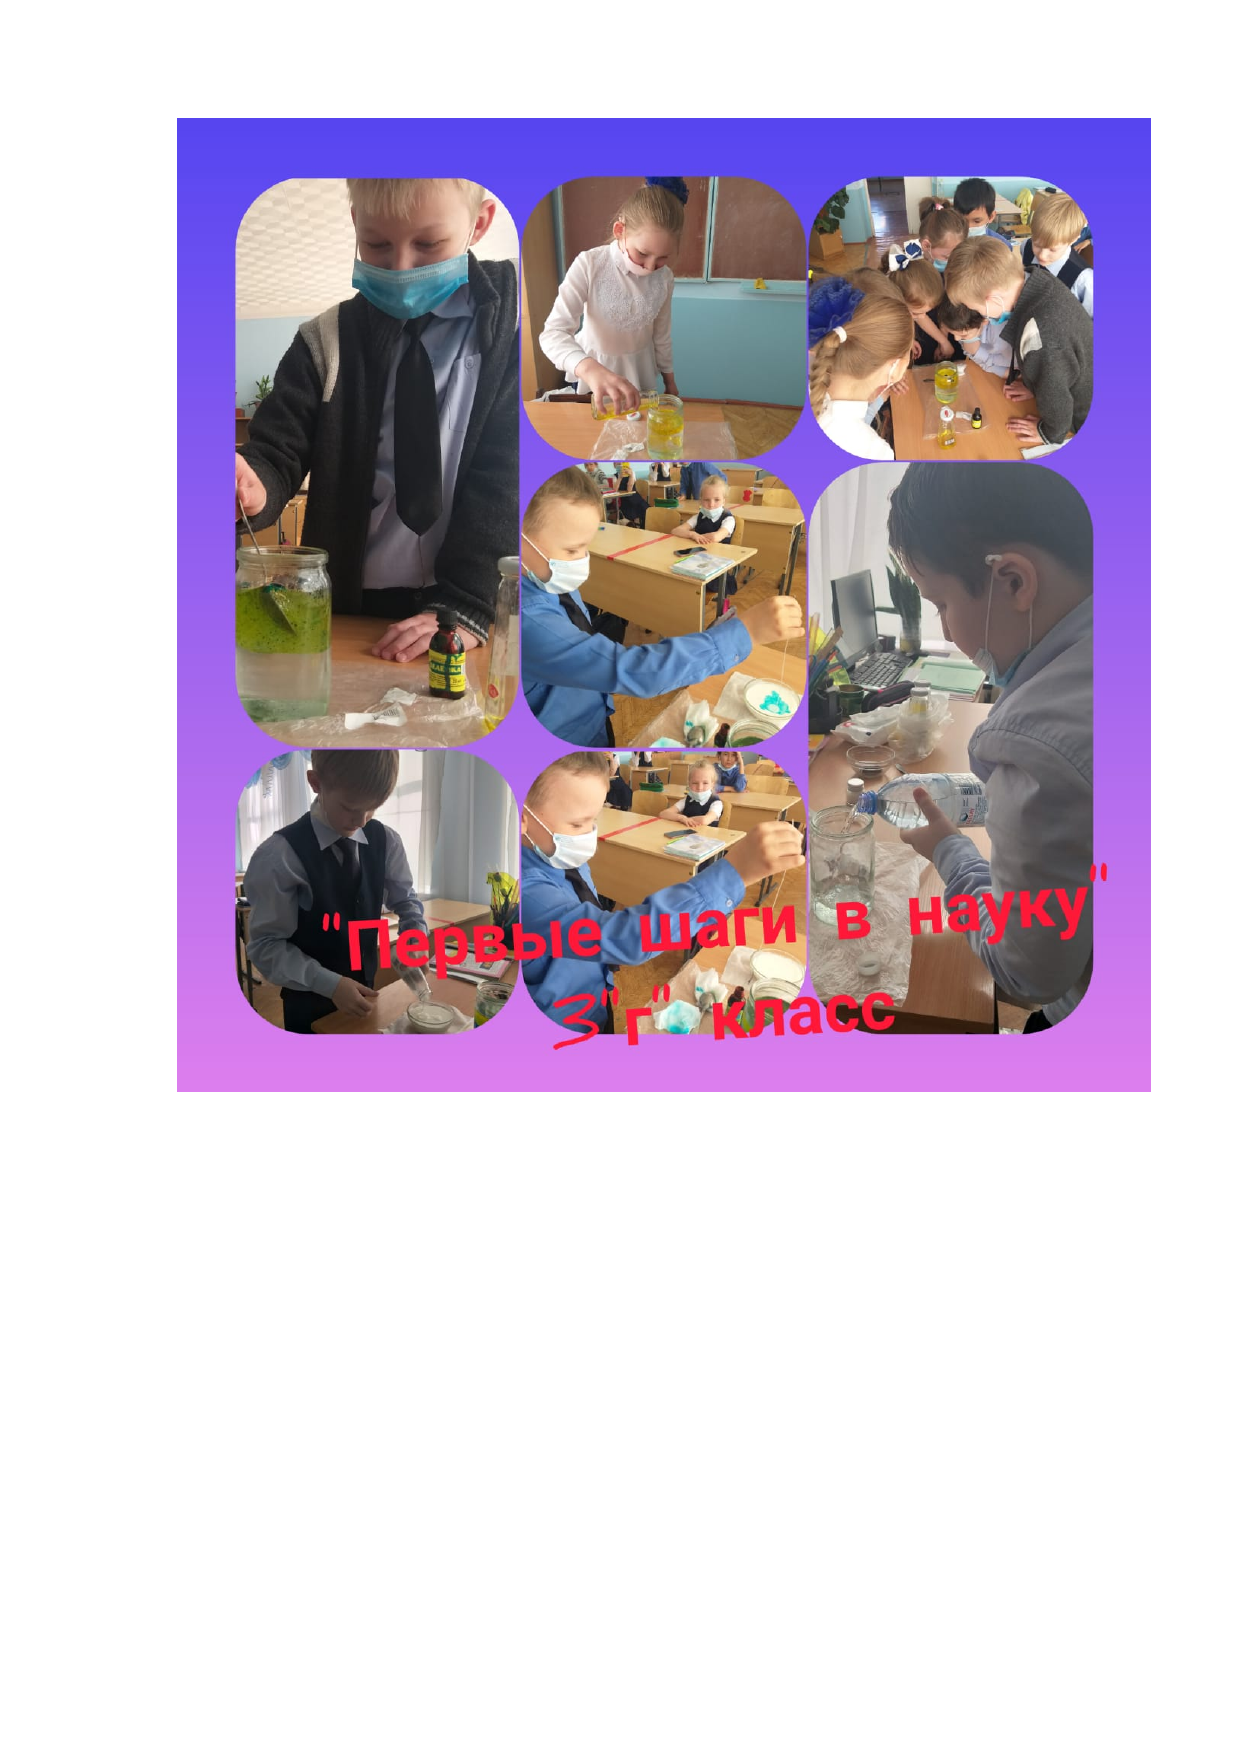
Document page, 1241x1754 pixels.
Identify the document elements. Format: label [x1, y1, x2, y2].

picture [177, 118, 1151, 1092]
